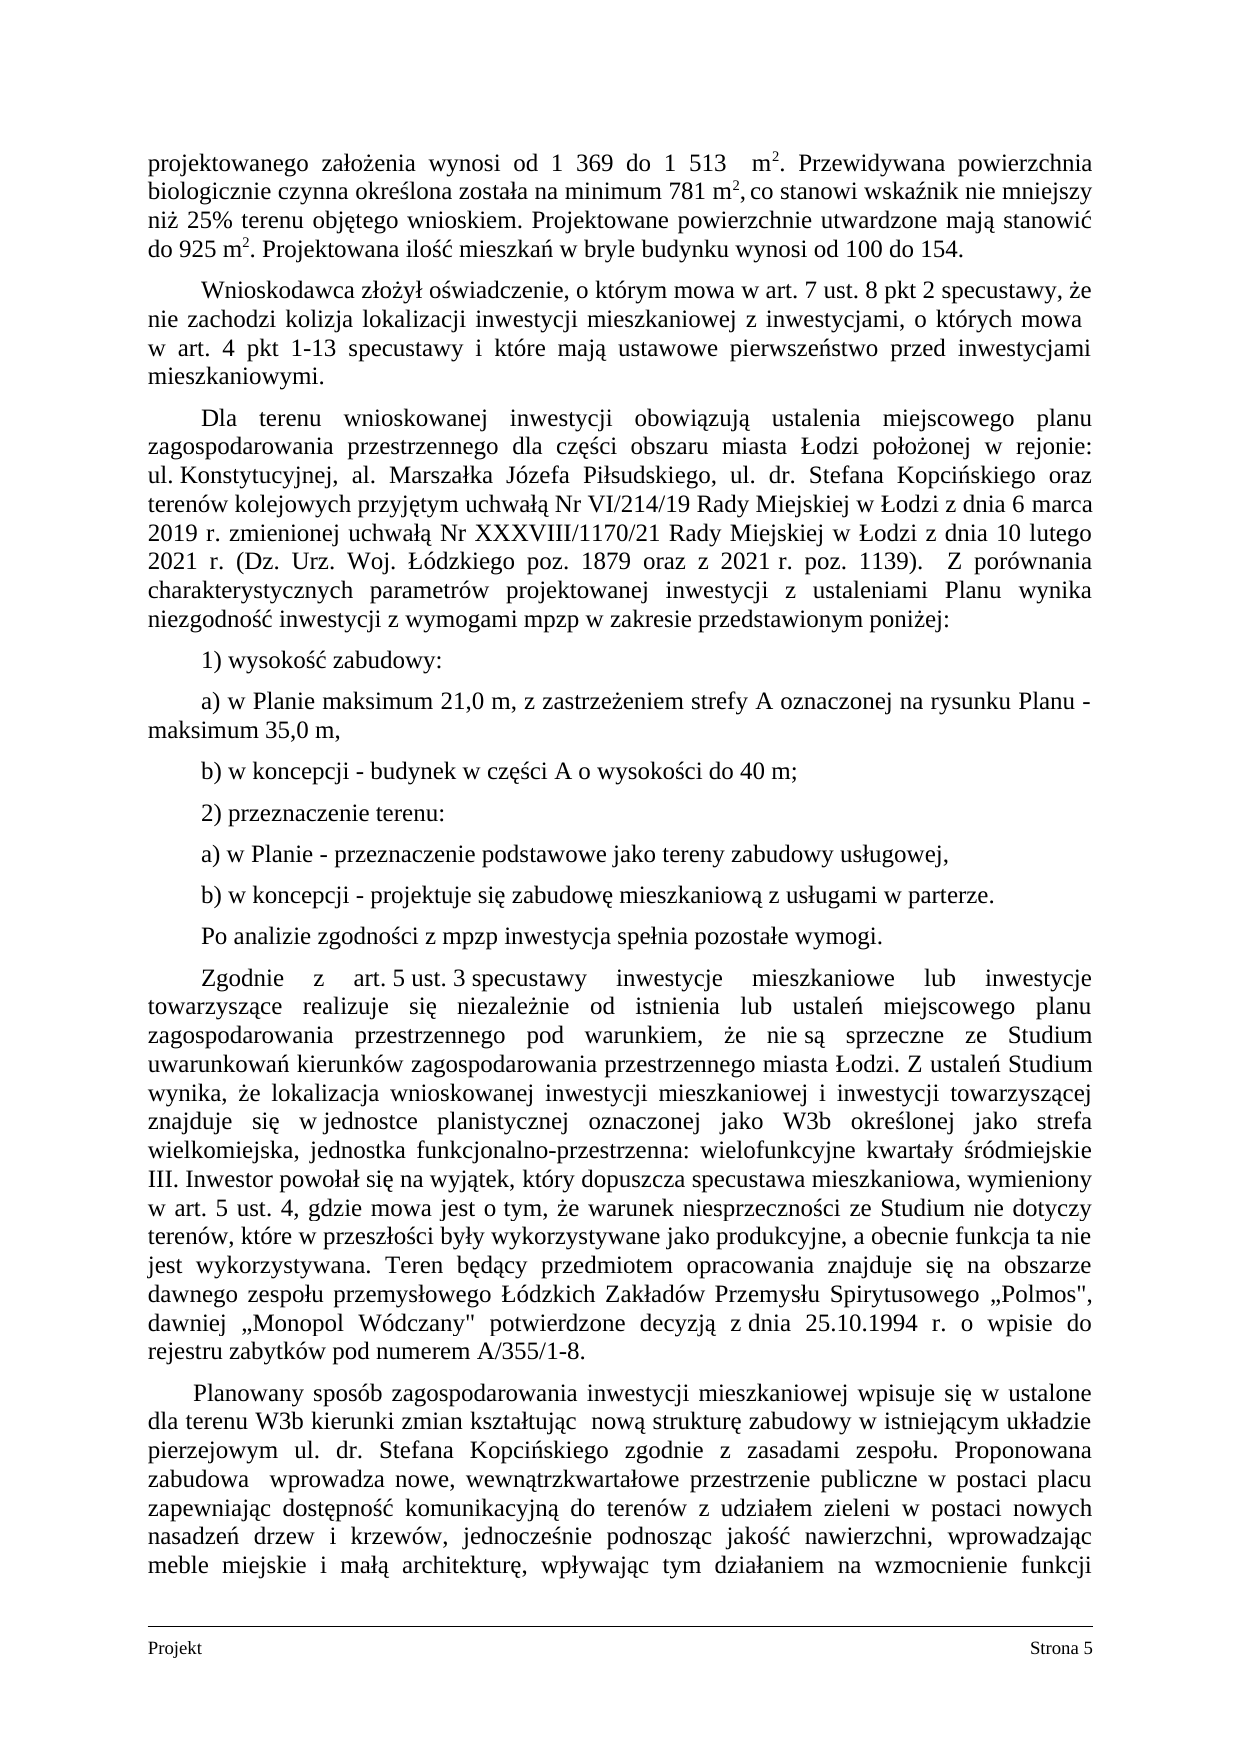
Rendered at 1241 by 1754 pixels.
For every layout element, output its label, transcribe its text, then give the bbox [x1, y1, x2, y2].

text 2) przeznaczenie terenu: [148, 798, 1093, 826]
text Zgodnie z art. 5 ust. 3 specustawy inwestycje mieszkaniowe lub inwestycje towarzyszące realizuje się niezależnie od istnienia lub ustaleń miejscowego planu zagospodarowania przestrzennego pod warunkiem, że nie są sprzeczne ze Studium uwarunkowań kierunków zagospodarowania przestrzennego miasta Łodzi. Z ustaleń Studium wynika, że lokalizacja wnioskowanej inwestycji mieszkaniowej i inwestycji towarzyszącej znajduje się w jednostce planistycznej oznaczonej jako W3b określonej jako strefa wielkomiejska, jednostka funkcjonalno-przestrzenna: wielofunkcyjne kwartały śródmiejskie III. Inwestor powołał się na wyjątek, który dopuszcza specustawa mieszkaniowa, wymieniony w art. 5 ust. 4, gdzie mowa jest o tym, że warunek niesprzeczności ze Studium nie dotyczy terenów, które w przeszłości były wykorzystywane jako produkcyjne, a obecnie funkcja ta nie jest wykorzystywana. Teren będący przedmiotem opracowania znajduje się na obszarze dawnego zespołu przemysłowego Łódzkich Zakładów Przemysłu Spirytusowego „Polmos", dawniej „Monopol Wódczany" potwierdzone decyzją z dnia 25.10.1994 r. o wpisie do rejestru zabytków pod numerem A/355/1-8. [148, 963, 1093, 1193]
text a) w Planie - przeznaczenie podstawowe jako tereny zabudowy usługowej, [148, 839, 1093, 868]
text Wnioskodawca złożył oświadczenie, o którym mowa w art. 7 ust. 8 pkt 2 specustawy, że nie zachodzi kolizja lokalizacji inwestycji mieszkaniowej z inwestycjami, o których mowa w art. 4 pkt 1-13 specustawy i które mają ustawowe pierwszeństwo przed inwestycjami mieszkaniowymi. [148, 275, 1093, 390]
text b) w koncepcji - budynek w części A o wysokości do 40 m; [148, 756, 1093, 785]
text b) w koncepcji - projektuje się zabudowę mieszkaniową z usługami w parterze. [148, 880, 1093, 909]
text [148, 1378, 1093, 1579]
text 1) wysokość zabudowy: [148, 645, 1093, 674]
text Po analizie zgodności z mpzp inwestycja spełnia pozostałe wymogi. [148, 921, 1093, 950]
text a) w Planie maksimum 21,0 m, z zastrzeżeniem strefy A oznaczonej na rysunku Planu - maksimum 35,0 m, [148, 686, 1093, 744]
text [148, 148, 1093, 263]
text Dla terenu wnioskowanej inwestycji obowiązują ustalenia miejscowego planu zagospodarowania przestrzennego dla części obszaru miasta Łodzi położonej w rejonie: ul. Konstytucyjnej, al. Marszałka Józefa Piłsudskiego, ul. dr. Stefana Kopcińskiego oraz terenów kolejowych przyjętym uchwałą Nr VI/214/19 Rady Miejskiej w Łodzi z dnia 6 marca 2019 r. zmienionej uchwałą Nr XXXVIII/1170/21 Rady Miejskiej w Łodzi z dnia 10 lutego 2021 r. (Dz. Urz. Woj. Łódzkiego poz. 1879 oraz z 2021 r. poz. 1139). Z porównania charakterystycznych parametrów projektowanej inwestycji z ustaleniami Planu wynika niezgodność inwestycji z wymogami mpzp w zakresie przedstawionym poniżej: [148, 403, 1093, 633]
